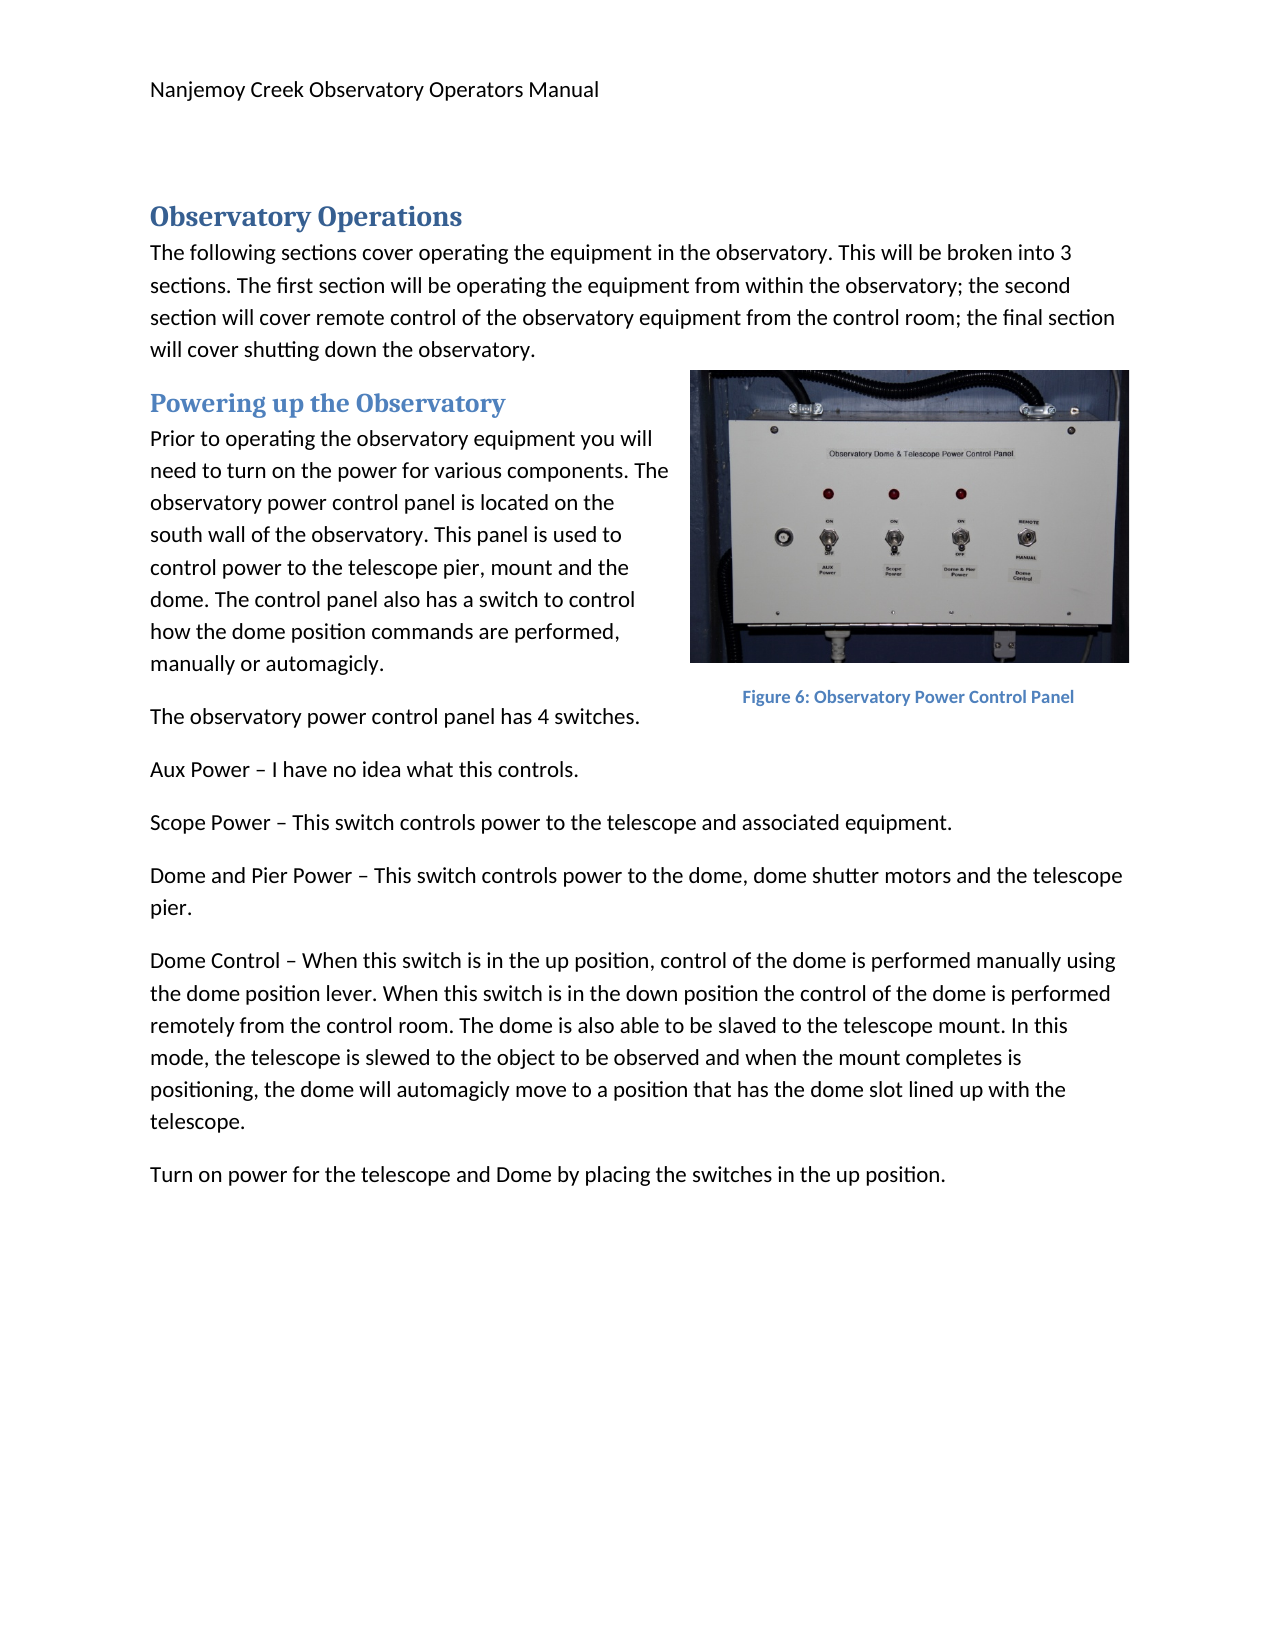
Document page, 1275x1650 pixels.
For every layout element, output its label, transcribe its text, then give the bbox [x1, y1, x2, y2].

picture [690, 370, 1130, 663]
text The observatory power control panel has 4 switches. [150, 702, 1125, 730]
text Turn on power for the telescope and Dome by placing the switches in the up position. [150, 1160, 1125, 1188]
subtitle Observatory Operations [150, 200, 1125, 233]
subtitle Powering up the Observatory [150, 388, 690, 419]
text Scope Power – This switch controls power to the telescope and associated equipment. [150, 808, 1125, 836]
text Aux Power – I have no idea what this controls. [150, 755, 1125, 783]
text The following sections cover operating the equipment in the observatory. This will be broken into 3 sections. The first section will be operating the equipment from within the observatory; the second section will cover remote control of the observatory equipment from the control room; the final section will cover shutting down the observatory. [150, 238, 1125, 363]
text Dome and Pier Power – This switch controls power to the dome, dome shutter motors and the telescope pier. [150, 861, 1125, 921]
text Dome Control – When this switch is in the up position, control of the dome is performed manually using the dome position lever. When this switch is in the down position the control of the dome is performed remotely from the control room. The dome is also able to be slaved to the telescope mount. In this mode, the telescope is slewed to the object to be observed and when the mount completes is positioning, the dome will automagicly move to a position that has the dome slot lined up with the telescope. [150, 946, 1125, 1135]
